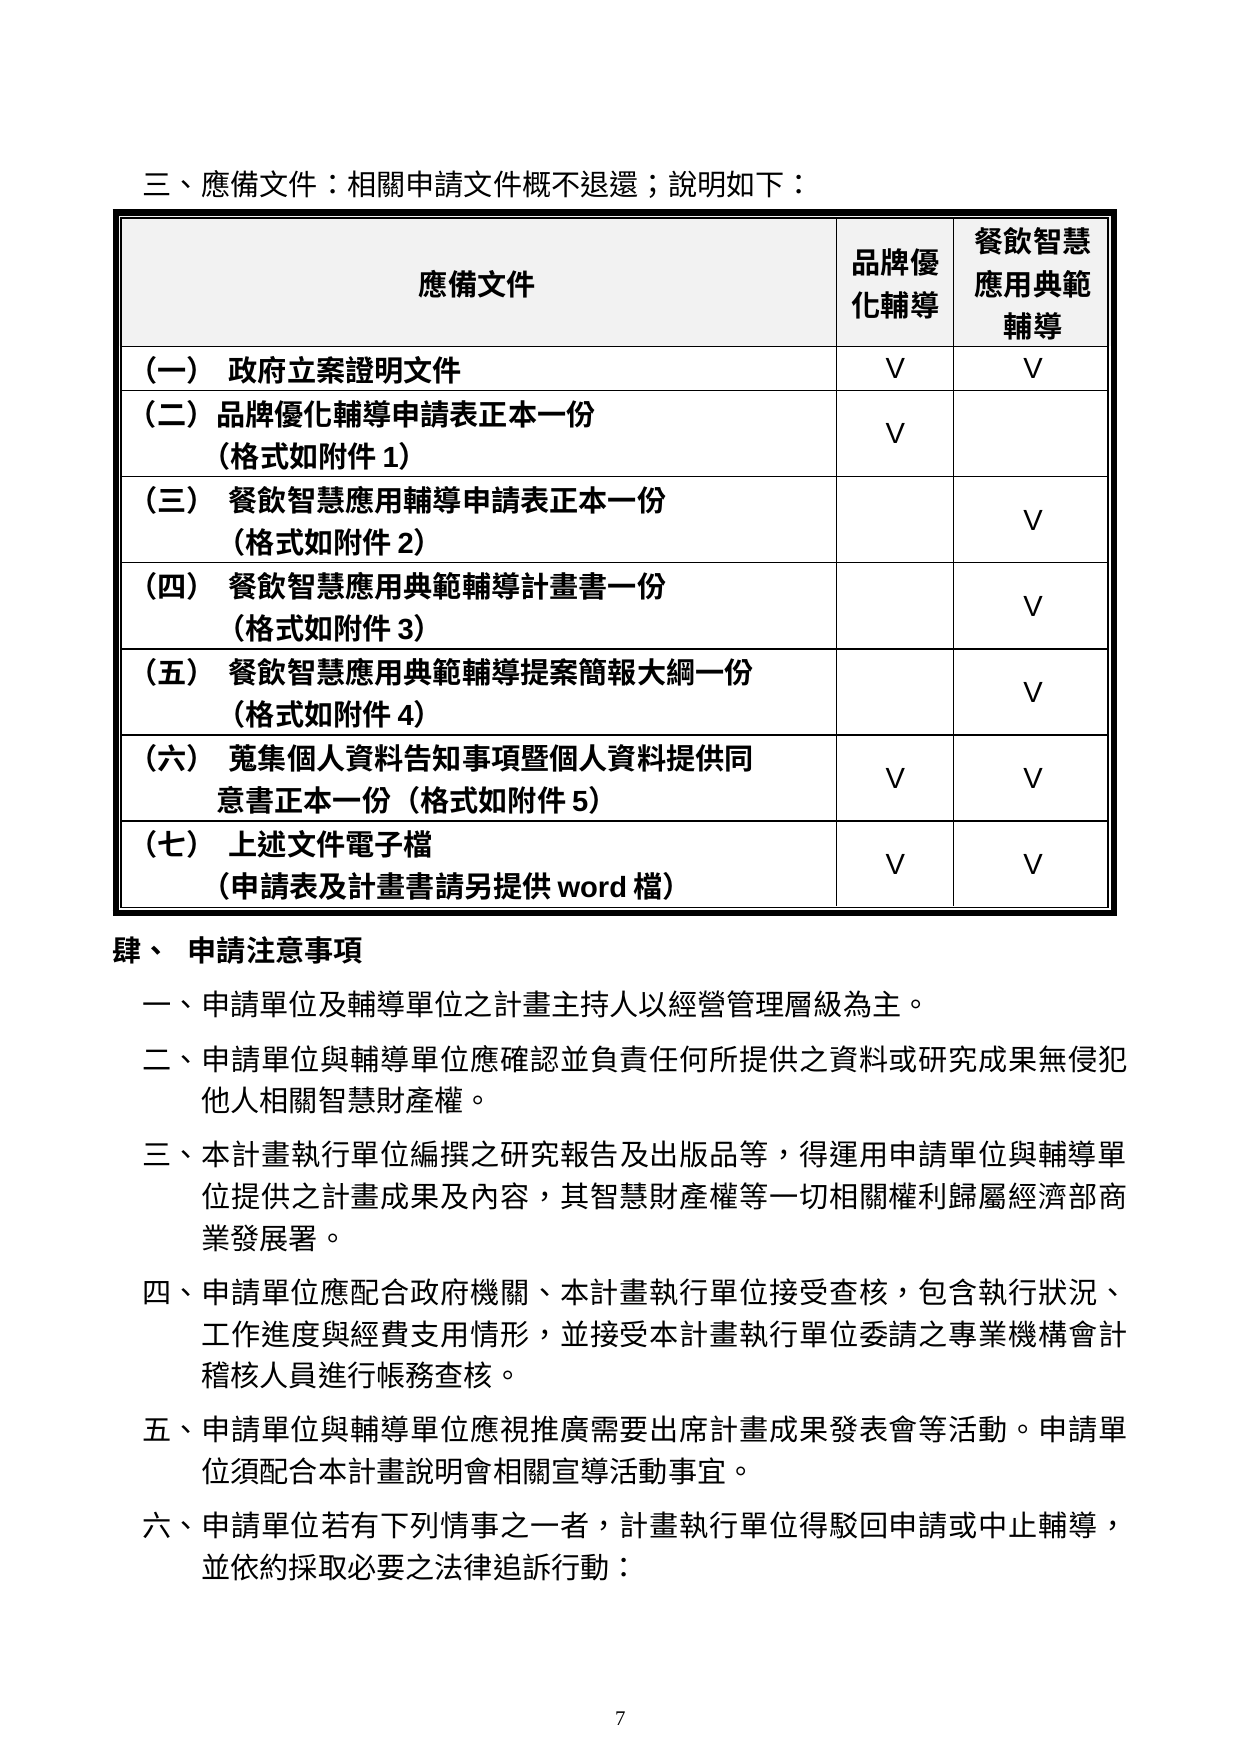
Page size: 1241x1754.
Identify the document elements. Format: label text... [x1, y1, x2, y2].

table_cell V [954, 650, 1107, 734]
list 應備文件：相關申請文件概不退還；說明如下： [142, 162, 1128, 204]
table_header 應備文件 [122, 219, 836, 346]
table_cell V [837, 822, 953, 906]
table_cell V [954, 563, 1107, 648]
table_cell V [837, 736, 953, 820]
list 申請單位應配合政府機關、本計畫執行單位接受查核，包含執行狀況、工作進度與經費支用情形，並接受本計畫執行單位委請之專業機構會計稽核人員進行帳務查核。 [142, 1270, 1128, 1395]
table_header 品牌優化輔導 [837, 219, 953, 346]
list 申請注意事項 [112, 928, 1128, 970]
list 申請單位若有下列情事之一者，計畫執行單位得駁回申請或中止輔導，並依約採取必要之法律追訴行動： [142, 1503, 1128, 1587]
table_cell [837, 563, 953, 648]
table_cell V [837, 347, 953, 389]
table_cell 餐飲智慧應用輔導申請表正本一份 （格式如附件2） [122, 477, 836, 562]
table_cell 上述文件電子檔 （申請表及計畫書請另提供word檔） [122, 822, 836, 906]
list 申請單位與輔導單位應確認並負責任何所提供之資料或研究成果無侵犯他人相關智慧財產權。 [142, 1037, 1128, 1120]
table_cell 品牌優化輔導申請表正本一份 （格式如附件1） [122, 391, 836, 476]
table_cell V [837, 391, 953, 476]
list 申請單位及輔導單位之計畫主持人以經營管理層級為主。 [142, 982, 1128, 1024]
table_cell 政府立案證明文件 [122, 347, 836, 389]
table_cell V [954, 736, 1107, 820]
table_cell [837, 477, 953, 562]
table_header 餐飲智慧應用典範輔導 [954, 219, 1107, 346]
table_cell 餐飲智慧應用典範輔導計畫書一份 （格式如附件3） [122, 563, 836, 648]
table_cell 蒐集個人資料告知事項暨個人資料提供同 意書正本一份（格式如附件5） [122, 736, 836, 820]
table_cell V [954, 347, 1107, 389]
table_cell V [954, 822, 1107, 906]
table_cell 餐飲智慧應用典範輔導提案簡報大綱一份 （格式如附件4） [122, 650, 836, 734]
table_cell [954, 391, 1107, 476]
list 本計畫執行單位編撰之研究報告及出版品等，得運用申請單位與輔導單位提供之計畫成果及內容，其智慧財產權等一切相關權利歸屬經濟部商業發展署。 [142, 1132, 1128, 1257]
table_cell [837, 650, 953, 734]
table_cell V [954, 477, 1107, 562]
list 申請單位與輔導單位應視推廣需要出席計畫成果發表會等活動。申請單位須配合本計畫說明會相關宣導活動事宜。 [142, 1407, 1128, 1491]
